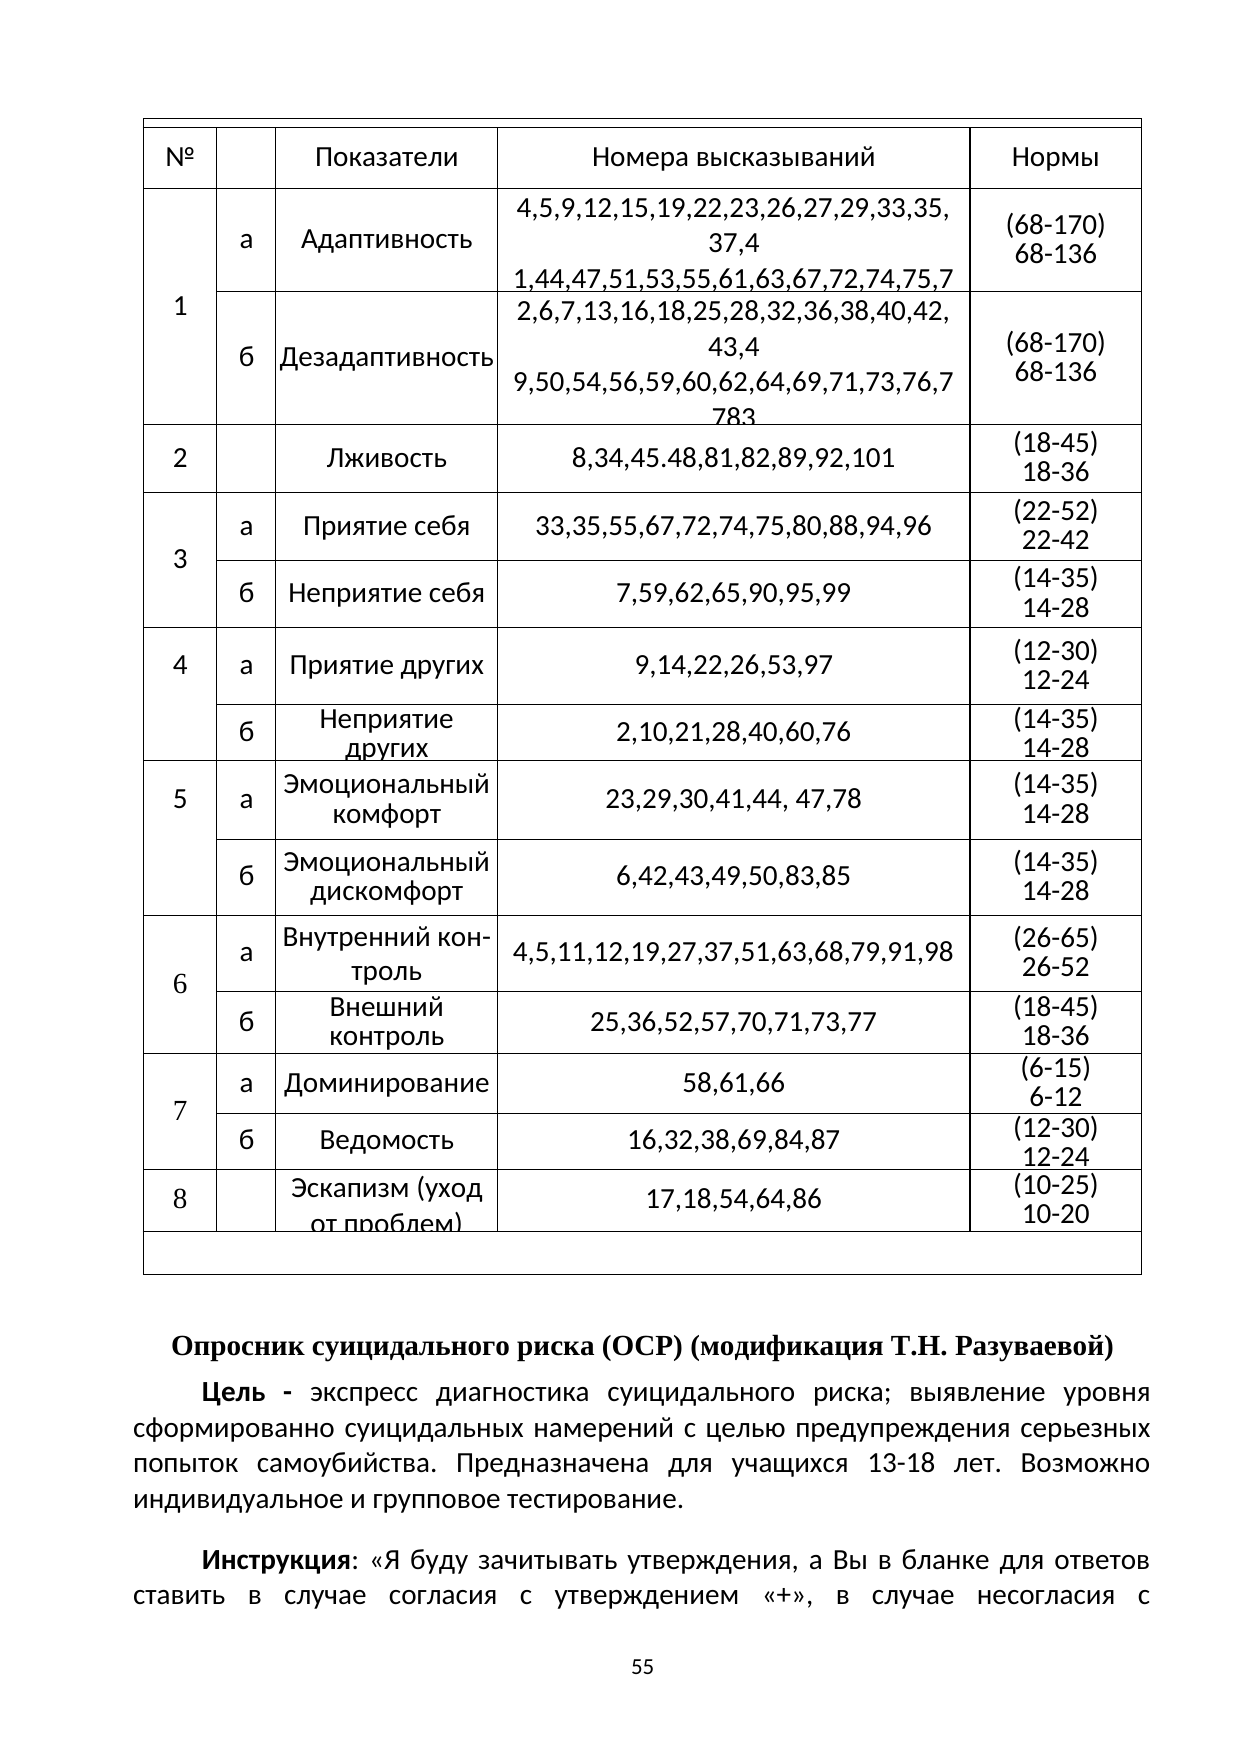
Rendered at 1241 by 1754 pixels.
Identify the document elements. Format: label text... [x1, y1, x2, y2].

table_header Показатели [276, 128, 497, 188]
table_cell 4,5,9,12,15,19,22,23,26,27,29,33,35,37,4 1,44,47,51,53,55,61,63,67,72,74,75,78,8 0,88,91,94,96,97,98 [498, 189, 969, 291]
table_cell 2 [144, 425, 216, 492]
table_cell 23,29,30,41,44, 47,78 [498, 761, 969, 839]
table_cell 6,42,43,49,50,83,85 [498, 840, 969, 914]
table_cell 7,59,62,65,90,95,99 [498, 561, 969, 627]
table_cell Приятие себя [276, 493, 497, 559]
table_cell (14-35) 14-28 [971, 561, 1141, 627]
table_header Номера высказываний [498, 128, 969, 188]
table_cell [217, 425, 275, 492]
table_cell а [217, 628, 275, 704]
table_cell 5 [144, 761, 216, 839]
table_cell Адаптивность [276, 189, 497, 291]
table_cell б [217, 840, 275, 914]
table_cell Неприятие других [276, 705, 497, 760]
table_cell (12-30) 12-24 [971, 628, 1141, 704]
table_cell [144, 839, 216, 914]
table_cell б [217, 1114, 275, 1168]
table_cell 4,5,11,12,19,27,37,51,63,68,79,91,98 [498, 916, 969, 991]
table_cell 8,34,45.48,81,82,89,92,101 [498, 425, 969, 492]
text Опросник суицидального риска (ОСР) (модификация Т.Н. Разуваевой) [133, 1332, 1152, 1361]
table_cell Эмоциональный дискомфорт [276, 840, 497, 914]
table_cell Неприятие себя [276, 561, 497, 627]
table_cell Внешний контроль [276, 992, 497, 1053]
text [133, 1541, 1152, 1612]
table_header № [144, 128, 216, 188]
table_cell 7 [144, 1054, 216, 1168]
table_cell Доминирование [276, 1054, 497, 1113]
table_cell а [217, 493, 275, 559]
table_cell 25,36,52,57,70,71,73,77 [498, 992, 969, 1053]
table_cell Ведомость [276, 1114, 497, 1168]
table_cell (26-65) 26-52 [971, 916, 1141, 991]
table_cell 6 [144, 916, 216, 1053]
table_cell (14-35) 14-28 [971, 705, 1141, 760]
table_cell [144, 704, 216, 760]
table_cell (12-30) 12-24 [971, 1114, 1141, 1168]
table_cell [217, 1170, 275, 1231]
table_cell Внутренний контроль [276, 916, 497, 991]
table_cell 33,35,55,67,72,74,75,80,88,94,96 [498, 493, 969, 559]
table_cell 1 [144, 189, 216, 424]
table_cell (22-52) 22-42 [971, 493, 1141, 559]
table_header Нормы [971, 128, 1141, 188]
table_cell (10-25) 10-20 [971, 1170, 1141, 1231]
table_cell а [217, 189, 275, 291]
table_cell 2,6,7,13,16,18,25,28,32,36,38,40,42,43,4 9,50,54,56,59,60,62,64,69,71,73,76,7783 ,84,86,90,95,99,100 [498, 292, 969, 424]
table_cell Дезадаптивность [276, 292, 497, 424]
table_cell б [217, 992, 275, 1053]
table_cell б [217, 561, 275, 627]
table_cell (14-35) 14-28 [971, 761, 1141, 839]
table_cell 4 [144, 628, 216, 704]
table_cell а [217, 916, 275, 991]
text Цель - экспресс диагностика суицидального риска; выявление уровня сформированно суицидальных намерений с целью предупреждения серьезных попыток самоубийства. Предназначена для учащихся 13-18 лет. Возможно индивидуальное и групповое тестирование. [133, 1373, 1152, 1516]
table_cell б [217, 705, 275, 760]
table_cell 58,61,66 [498, 1054, 969, 1113]
table_cell (6-15) 6-12 [971, 1054, 1141, 1113]
table_cell (68-170) 68-136 [971, 292, 1141, 424]
table_cell (18-45) 18-36 [971, 425, 1141, 492]
table_cell (68-170) 68-136 [971, 189, 1141, 291]
table_cell 8 [144, 1170, 216, 1231]
table_cell б [217, 292, 275, 424]
table_cell а [217, 1054, 275, 1113]
table_cell Приятие других [276, 628, 497, 704]
table_cell 3 [144, 493, 216, 627]
table_cell (18-45) 18-36 [971, 992, 1141, 1053]
table_cell 2,10,21,28,40,60,76 [498, 705, 969, 760]
table_cell (14-35) 14-28 [971, 840, 1141, 914]
table_cell 16,32,38,69,84,87 [498, 1114, 969, 1168]
table_cell 17,18,54,64,86 [498, 1170, 969, 1231]
table_cell Эмоциональный комфорт [276, 761, 497, 839]
table_header [217, 128, 275, 188]
table_cell а [217, 761, 275, 839]
table_cell Лживость [276, 425, 497, 492]
table_cell Эскапизм (уход от проблем) [276, 1170, 497, 1231]
table_cell 9,14,22,26,53,97 [498, 628, 969, 704]
